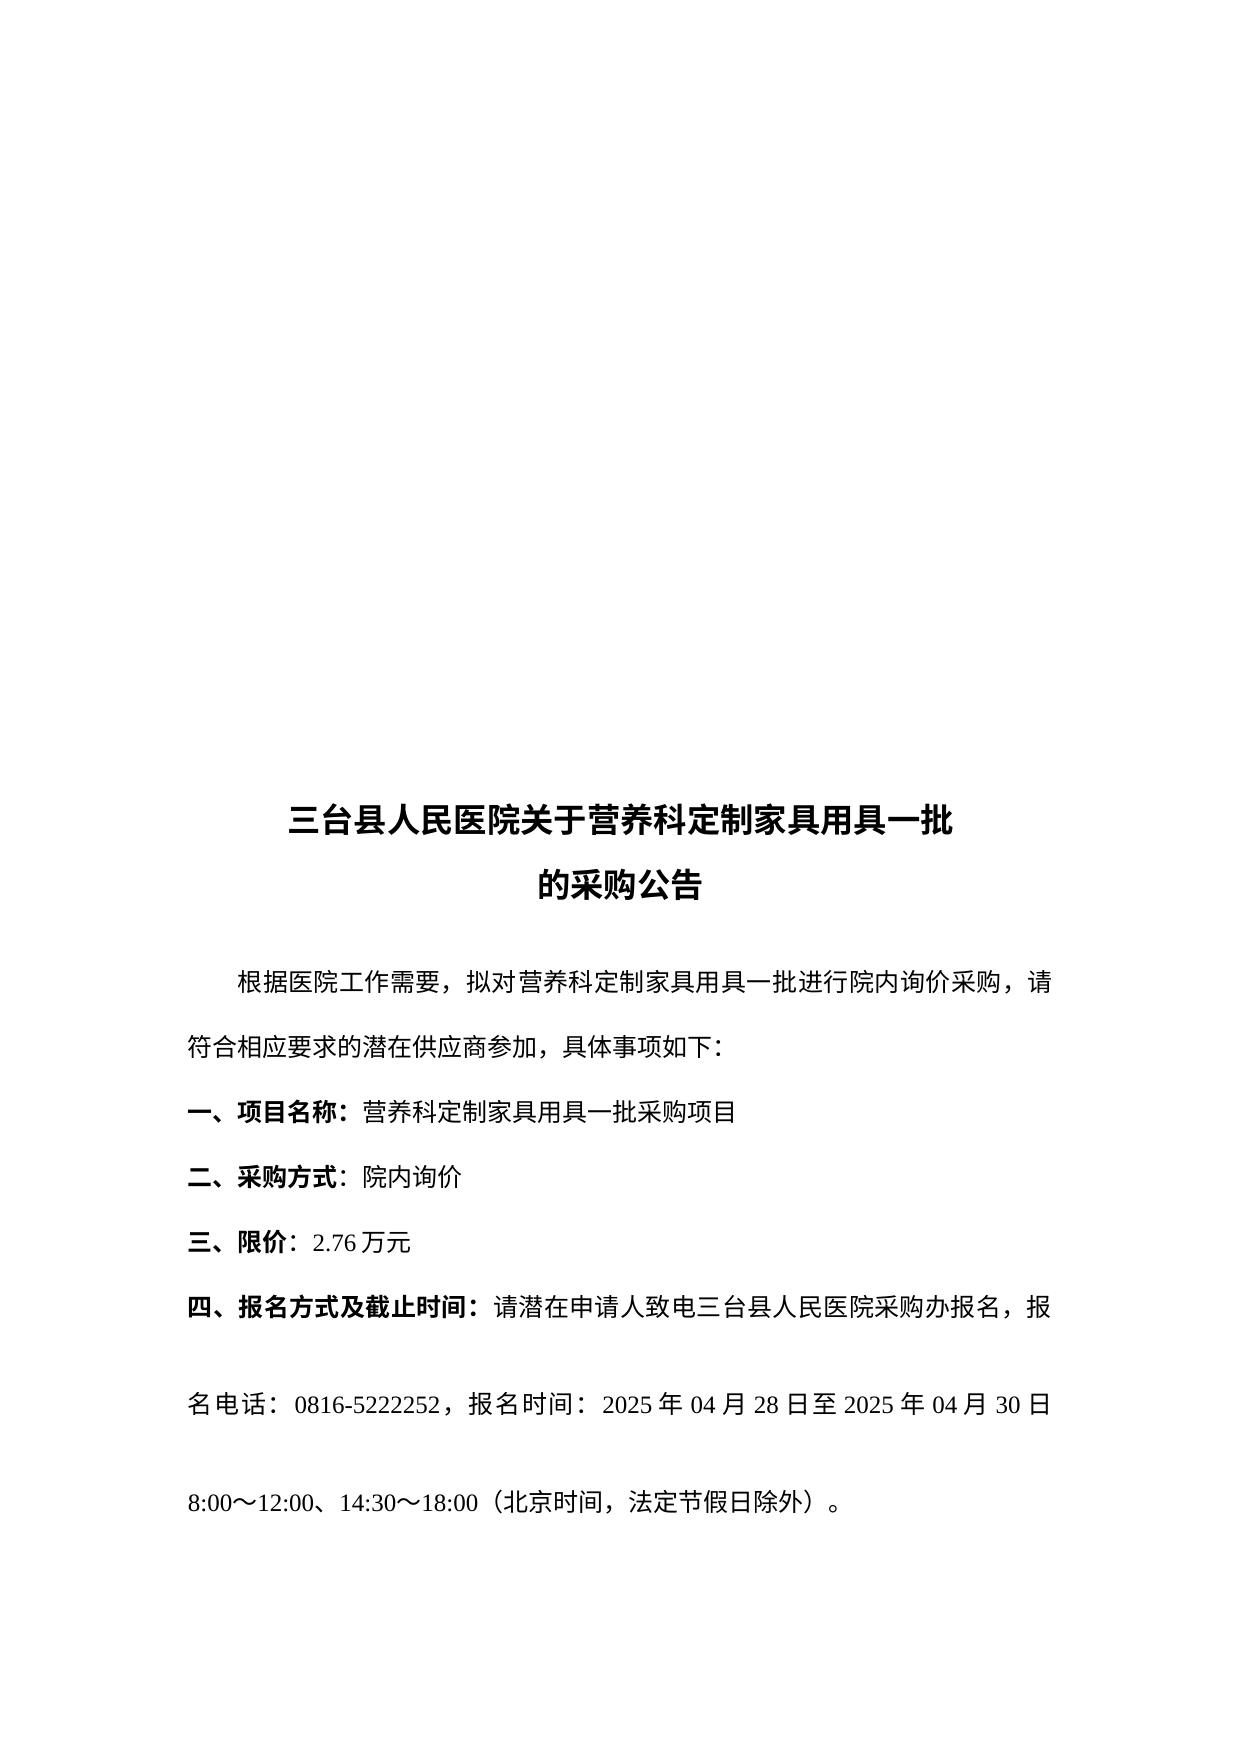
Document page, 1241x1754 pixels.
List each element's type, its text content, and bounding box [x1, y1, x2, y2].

list 一、项目名称：营养科定制家具用具一批采购项目 [187, 1078, 1053, 1143]
text 根据医院工作需要，拟对营养科定制家具用具一批进行院内询价采购，请符合相应要求的潜在供应商参加，具体事项如下： [187, 948, 1053, 1078]
text 三台县人民医院关于营养科定制家具用具一批 [187, 785, 1053, 850]
text 的采购公告 [187, 850, 1053, 915]
list 二、采购方式：院内询价 [187, 1143, 1053, 1208]
text 四、报名方式及截止时间：请潜在申请人致电三台县人民医院采购办报名，报名电话：0816-5222252，报名时间：2025年04月28日至2025年04月30日8:00～12:00、14:30～18:00（北京时间，法定节假日除外）。 [188, 1273, 1053, 1533]
list 三、限价：2.76万元 [187, 1208, 1053, 1273]
